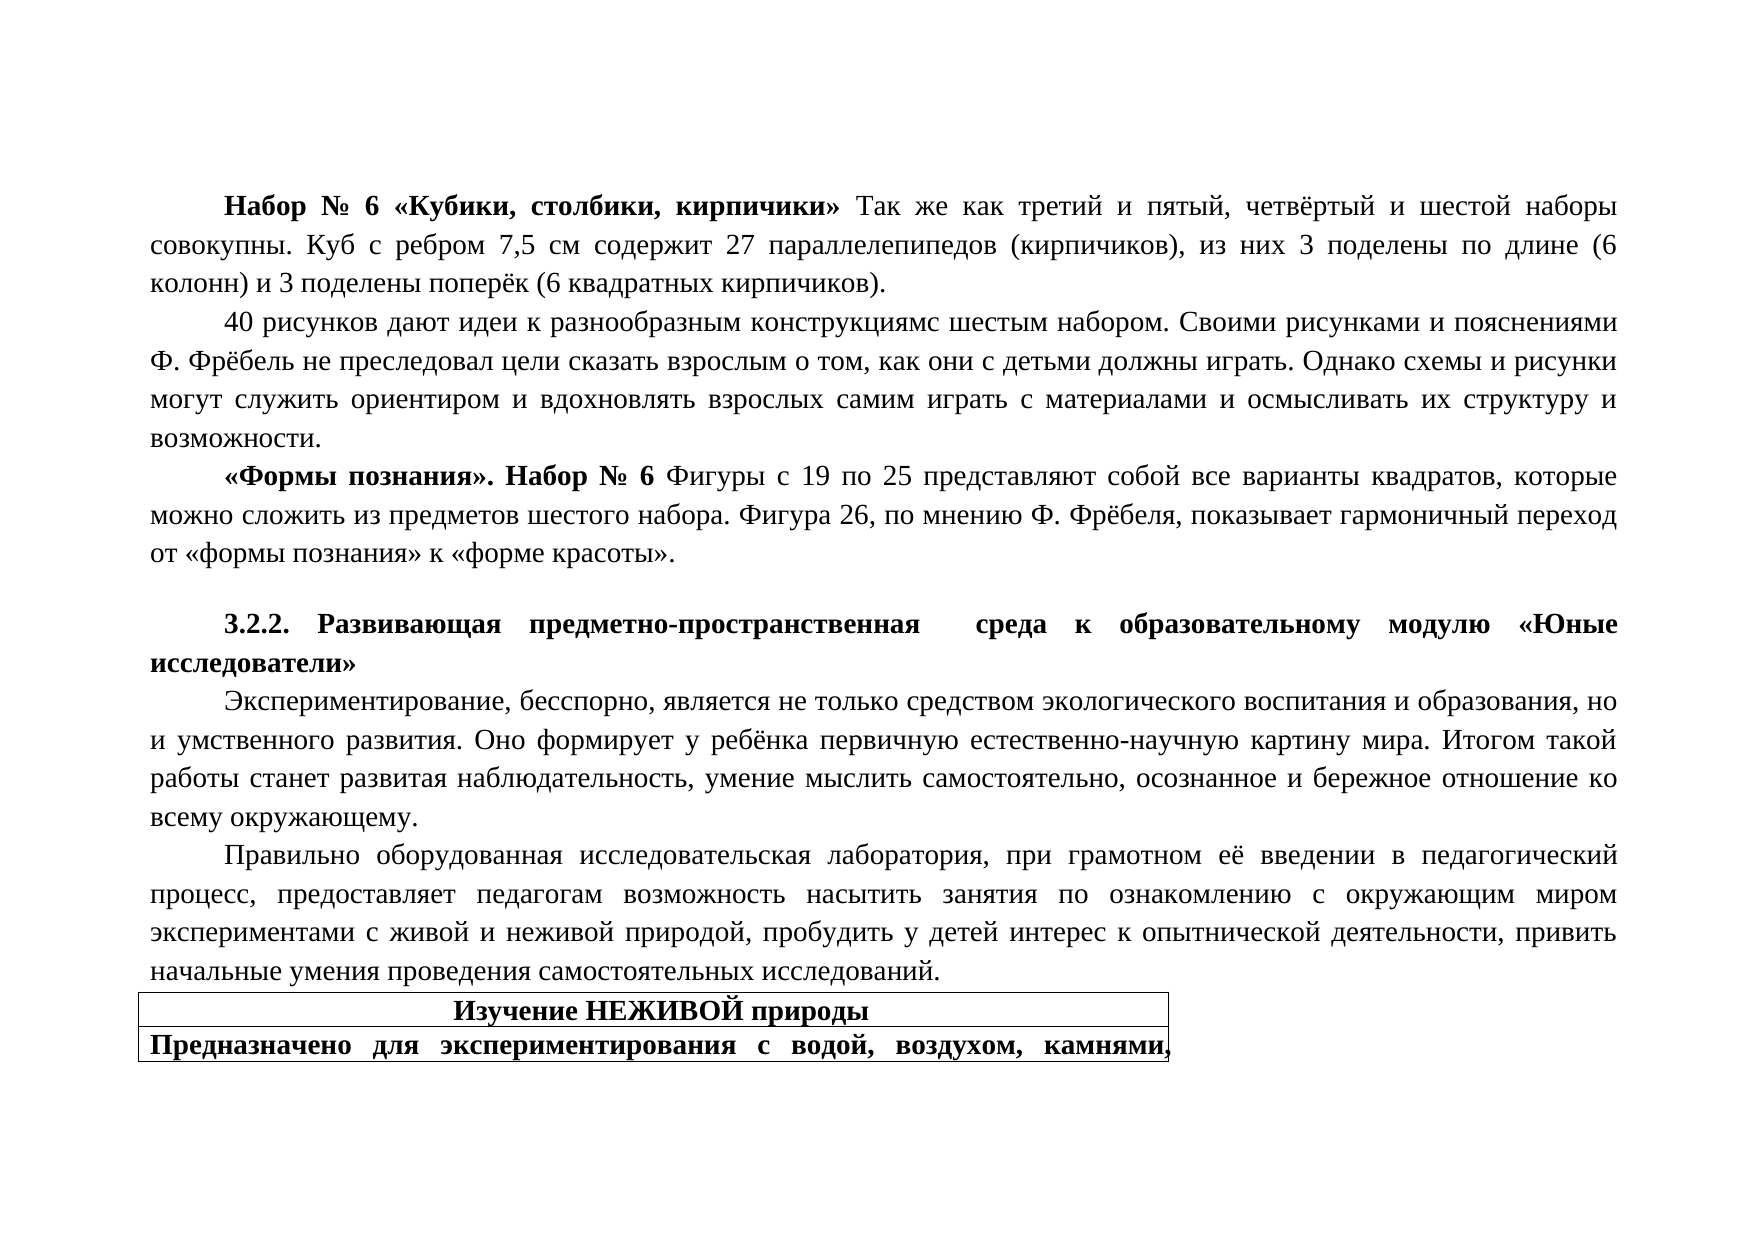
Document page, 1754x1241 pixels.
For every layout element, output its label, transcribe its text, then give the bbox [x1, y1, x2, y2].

text 3.2.2. Развивающая предметно-пространственная среда к образовательному модулю «Юные исследователи» [150, 606, 1619, 678]
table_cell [139, 1027, 1168, 1061]
table_header Изучение НЕЖИВОЙ природы [139, 993, 1168, 1026]
text Набор № 6 «Кубики, столбики, кирпичики» Так же как третий и пятый, четвёртый и шестой наборы совокупны. Куб с ребром 7,5 см содержит 27 параллелепипедов (кирпичиков), из них 3 поделены по длине (6 колонн) и 3 поделены поперёк (6 квадратных кирпичиков). [150, 188, 1619, 299]
text 40 рисунков дают идеи к разнообразным конструкциямс шестым набором. Своими рисунками и пояснениями Ф. Фрёбель не преследовал цели сказать взрослым о том, как они с детьми должны играть. Однако схемы и рисунки могут служить ориентиром и вдохновлять взрослых самим играть с материалами и осмысливать их структуру и возможности. [150, 304, 1619, 453]
text Экспериментирование, бесспорно, является не только средством экологического воспитания и образования, но и умственного развития. Оно формирует у ребёнка первичную естественно-научную картину мира. Итогом такой работы станет развитая наблюдательность, умение мыслить самостоятельно, осознанное и бережное отношение ко всему окружающему. [150, 683, 1619, 832]
text «Формы познания». Набор № 6 Фигуры с 19 по 25 представляют собой все варианты квадратов, которые можно сложить из предметов шестого набора. Фигура 26, по мнению Ф. Фрёбеля, показывает гармоничный переход от «формы познания» к «форме красоты». [150, 458, 1619, 569]
text Правильно оборудованная исследовательская лаборатория, при грамотном её введении в педагогический процесс, предоставляет педагогам возможность насытить занятия по ознакомлению с окружающим миром экспериментами с живой и неживой природой, пробудить у детей интерес к опытнической деятельности, привить начальные умения проведения самостоятельных исследований. [150, 837, 1619, 987]
